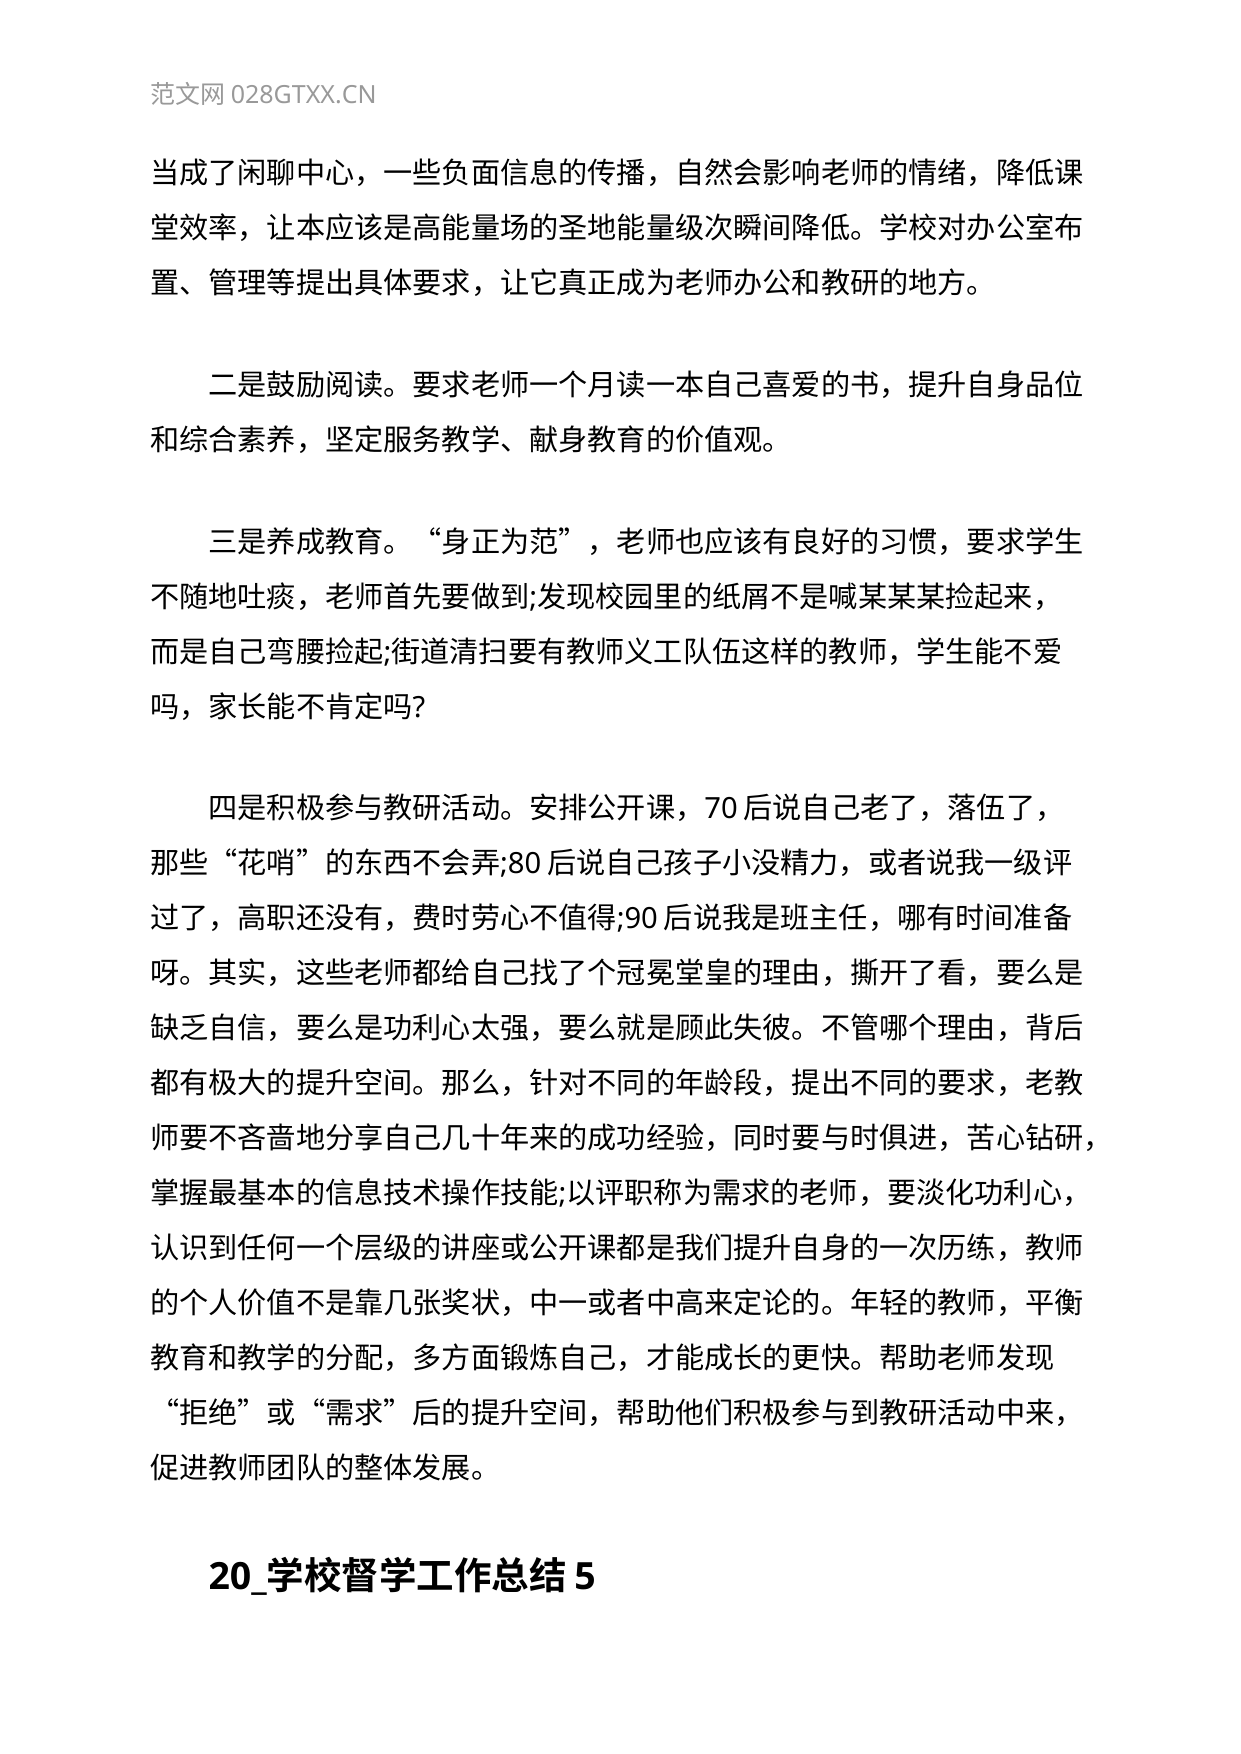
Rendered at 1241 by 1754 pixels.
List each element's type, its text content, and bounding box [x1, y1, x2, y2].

text 二是鼓励阅读。要求老师一个月读一本自己喜爱的书，提升自身品位和综合素养，坚定服务教学、献身教育的价值观。 [150, 362, 1090, 459]
text 四是积极参与教研活动。安排公开课，70后说自己老了，落伍了，那些“花哨”的东西不会弄;80后说自己孩子小没精力，或者说我一级评过了，高职还没有，费时劳心不值得;90后说我是班主任，哪有时间准备呀。其实，这些老师都给自己找了个冠冕堂皇的理由，撕开了看，要么是缺乏自信，要么是功利心太强，要么就是顾此失彼。不管哪个理由，背后都有极大的提升空间。那么，针对不同的年龄段，提出不同的要求，老教师要不吝啬地分享自己几十年来的成功经验，同时要与时俱进，苦心钻研，掌握最基本的信息技术操作技能;以评职称为需求的老师，要淡化功利心，认识到任何一个层级的讲座或公开课都是我们提升自身的一次历练，教师的个人价值不是靠几张奖状，中一或者中高来定论的。年轻的教师，平衡教育和教学的分配，多方面锻炼自己，才能成长的更快。帮助老师发现“拒绝”或“需求”后的提升空间，帮助他们积极参与到教研活动中来，促进教师团队的整体发展。 [150, 785, 1090, 1487]
text 20_学校督学工作总结5 [150, 1546, 1090, 1601]
text 三是养成教育。“身正为范”，老师也应该有良好的习惯，要求学生不随地吐痰，老师首先要做到;发现校园里的纸屑不是喊某某某捡起来，而是自己弯腰捡起;街道清扫要有教师义工队伍这样的教师，学生能不爱吗，家长能不肯定吗? [150, 518, 1090, 726]
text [150, 150, 1090, 302]
